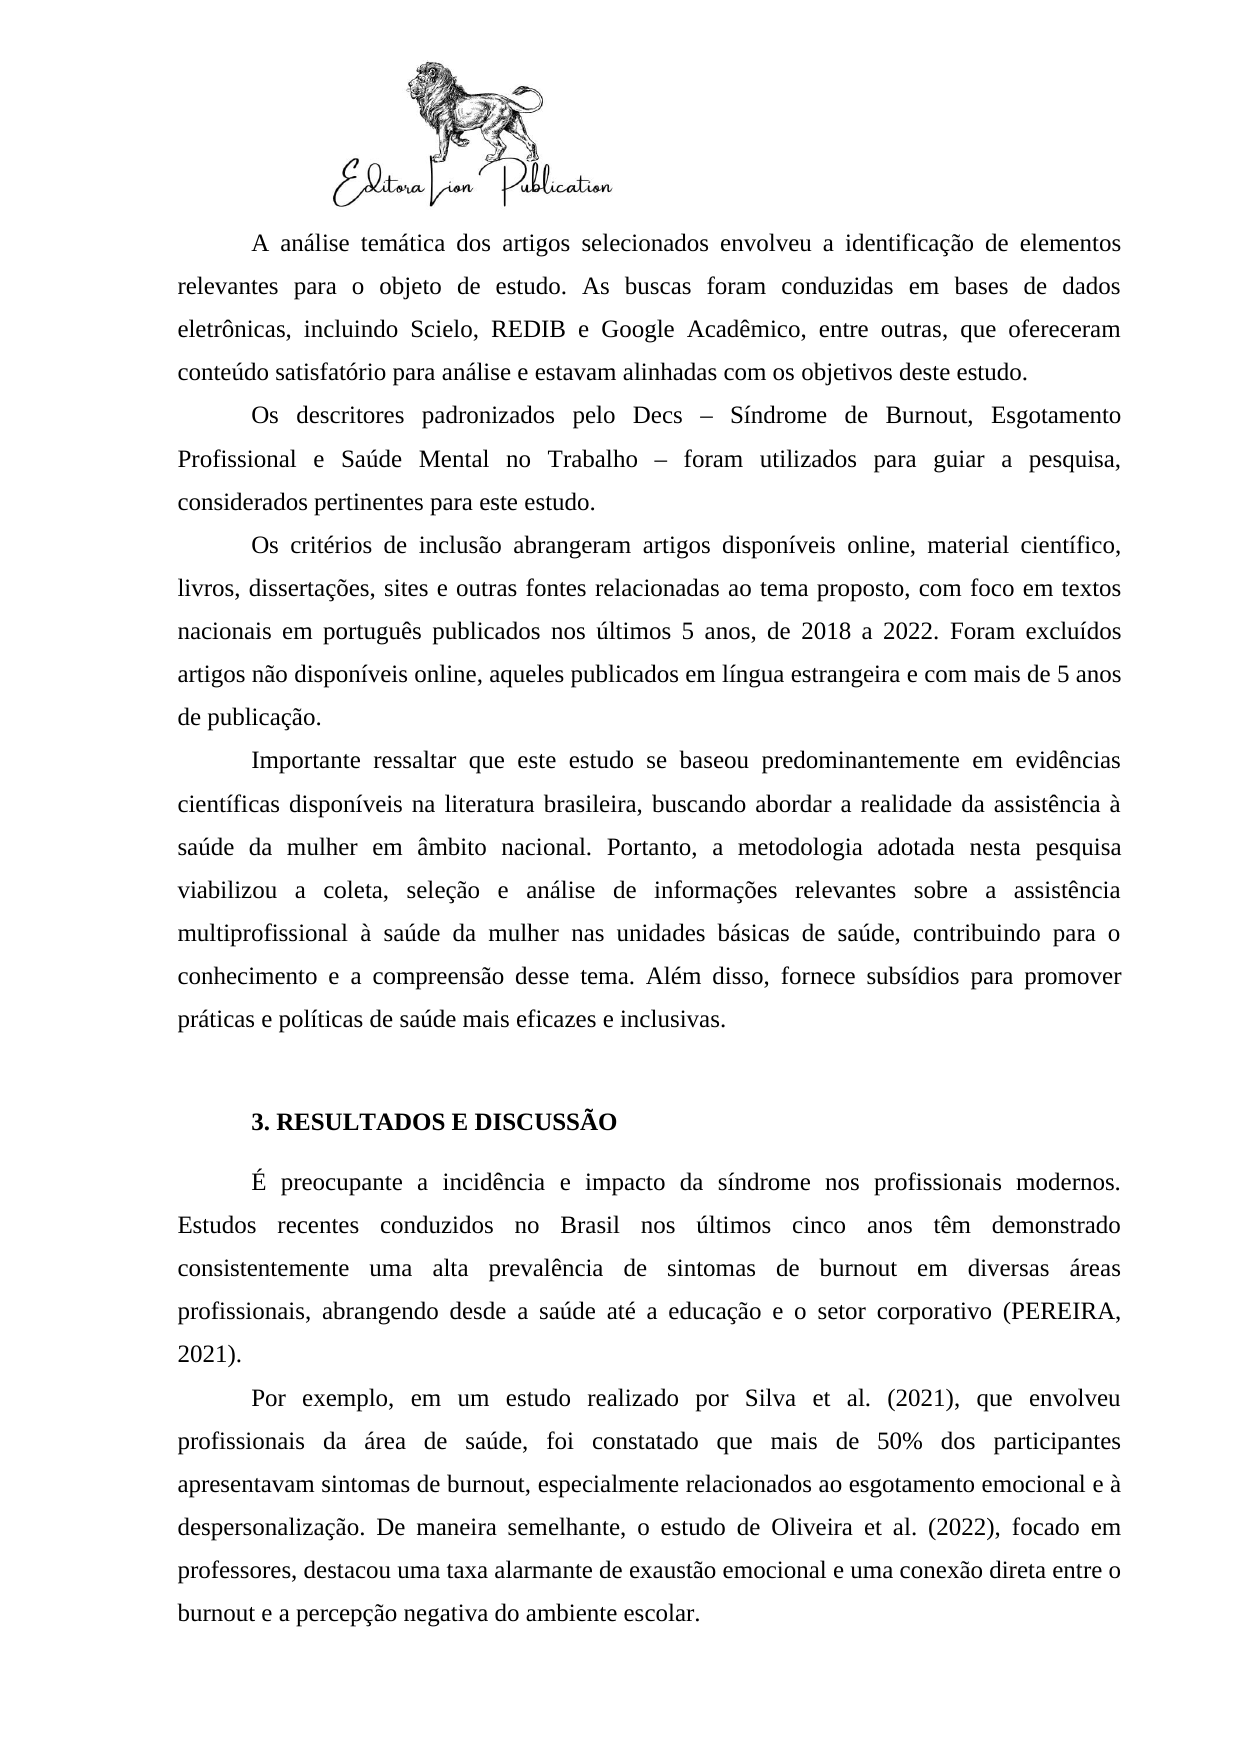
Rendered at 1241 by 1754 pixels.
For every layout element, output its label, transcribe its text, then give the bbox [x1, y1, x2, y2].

text Os descritores padronizados pelo Decs – Síndrome de Burnout, Esgotamento Profissional e Saúde Mental no Trabalho – foram utilizados para guiar a pesquisa, considerados pertinentes para este estudo. [177, 401, 1122, 516]
text A análise temática dos artigos selecionados envolveu a identificação de elementos relevantes para o objeto de estudo. As buscas foram conduzidas em bases de dados eletrônicas, incluindo Scielo, REDIB e Google Acadêmico, entre outras, que ofereceram conteúdo satisfatório para análise e estavam alinhadas com os objetivos deste estudo. [177, 177, 1122, 386]
text É preocupante a incidência e impacto da síndrome nos profissionais modernos. Estudos recentes conduzidos no Brasil nos últimos cinco anos têm demonstrado consistentemente uma alta prevalência de sintomas de burnout em diversas áreas profissionais, abrangendo desde a saúde até a educação e o setor corporativo (PEREIRA, 2021). [177, 1167, 1122, 1368]
text Os critérios de inclusão abrangeram artigos disponíveis online, material científico, livros, dissertações, sites e outras fontes relacionadas ao tema proposto, com foco em textos nacionais em português publicados nos últimos 5 anos, de 2018 a 2022. Foram excluídos artigos não disponíveis online, aqueles publicados em língua estrangeira e com mais de 5 anos de publicação. [177, 530, 1122, 731]
text Importante ressaltar que este estudo se baseou predominantemente em evidências científicas disponíveis na literatura brasileira, buscando abordar a realidade da assistência à saúde da mulher em âmbito nacional. Portanto, a metodologia adotada nesta pesquisa viabilizou a coleta, seleção e análise de informações relevantes sobre a assistência multiprofissional à saúde da mulher nas unidades básicas de saúde, contribuindo para o conhecimento e a compreensão desse tema. Além disso, fornece subsídios para promover práticas e políticas de saúde mais eficazes e inclusivas. [177, 746, 1122, 1033]
text Por exemplo, em um estudo realizado por Silva et al. (2021), que envolveu profissionais da área de saúde, foi constatado que mais de 50% dos participantes apresentavam sintomas de burnout, especialmente relacionados ao esgotamento emocional e à despersonalização. De maneira semelhante, o estudo de Oliveira et al. (2022), focado em professores, destacou uma taxa alarmante de exaustão emocional e uma conexão direta entre o burnout e a percepção negativa do ambiente escolar. [177, 1383, 1122, 1627]
text 3. RESULTADOS E DISCUSSÃO [177, 1107, 1122, 1136]
picture [313, 60, 631, 177]
